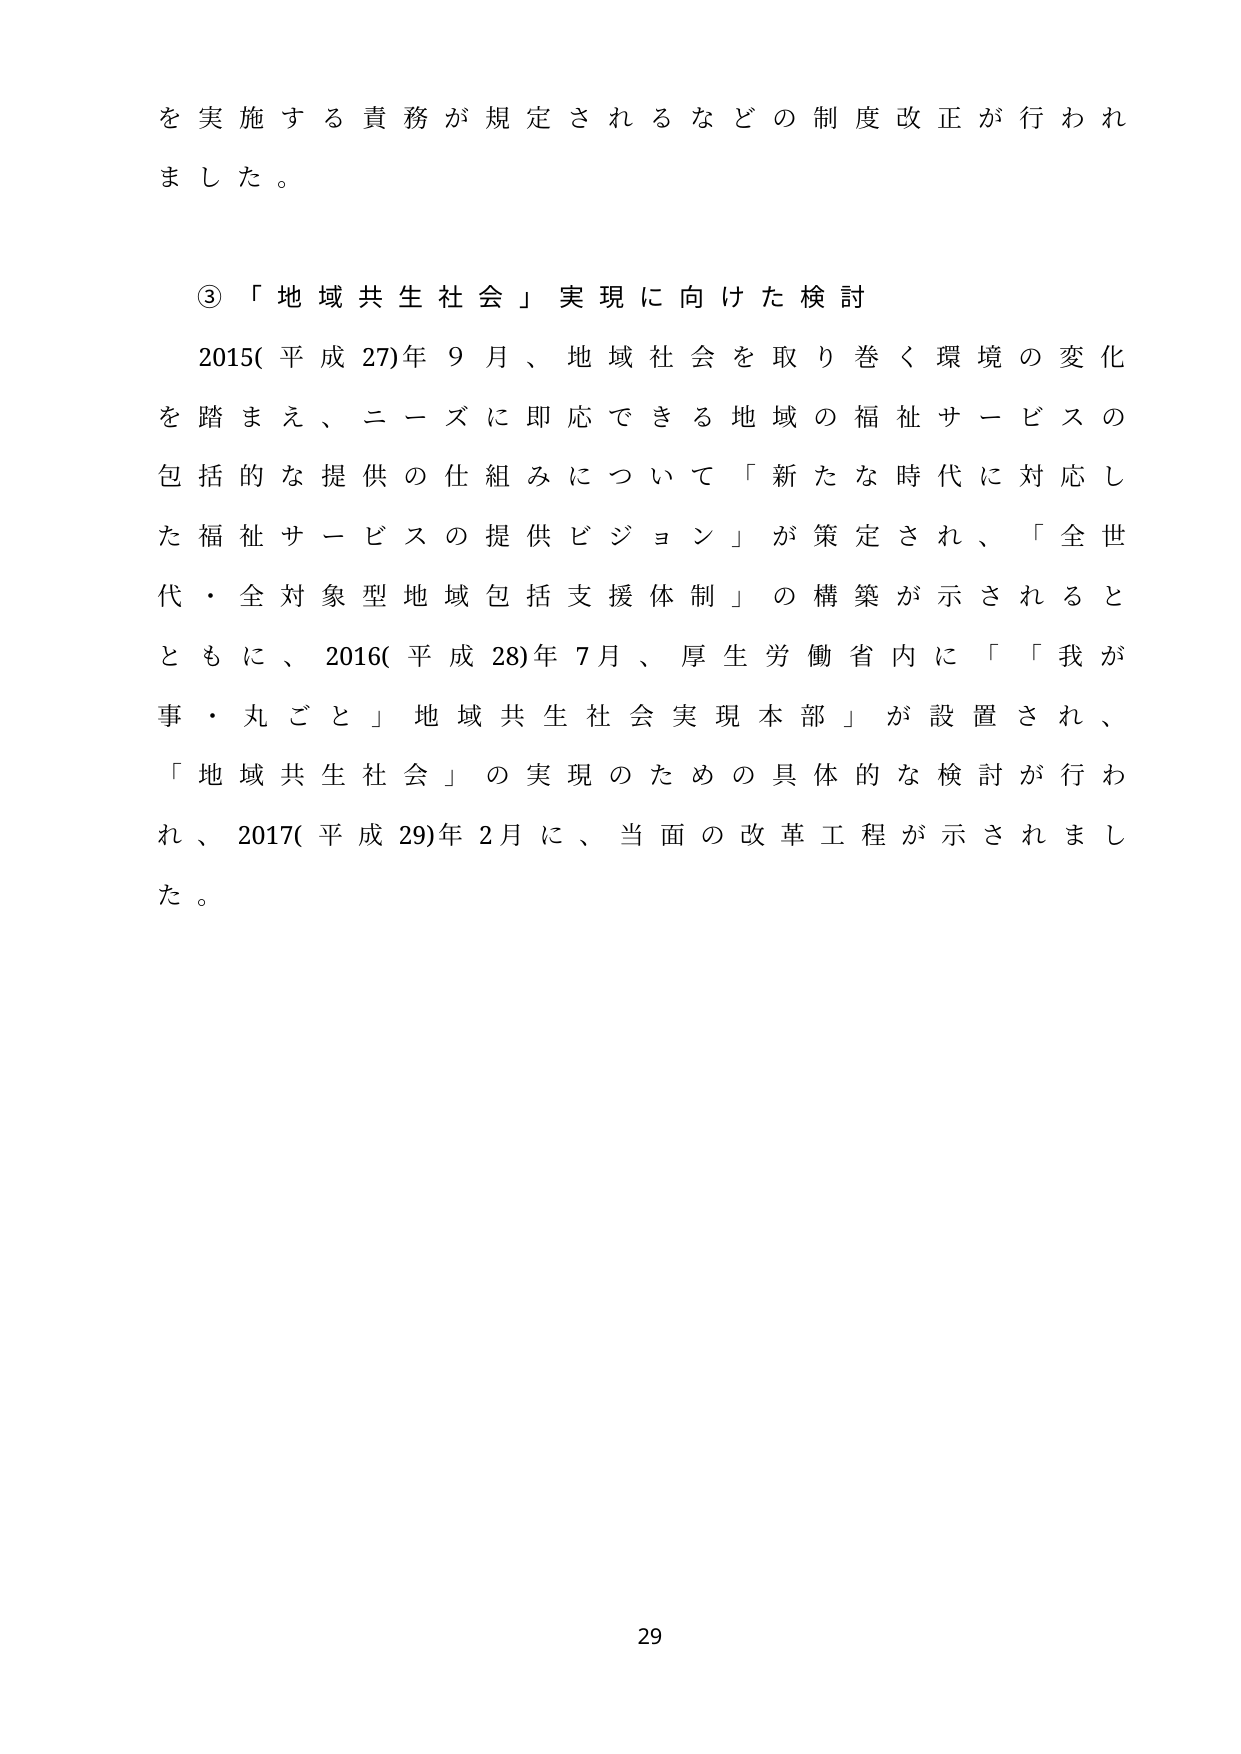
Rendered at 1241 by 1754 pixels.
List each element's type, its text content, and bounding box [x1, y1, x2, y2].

text 2015(平成27)年９月、地域社会を取り巻く環境の変化を踏まえ、ニーズに即応できる地域の福祉サービスの包括的な提供の仕組みについて「新たな時代に対応した福祉サービスの提供ビジョン」が策定され、「全世代・全対象型地域包括支援体制」の構築が示されるとともに、2016(平成28)年7月、厚生労働省内に「「我が事・丸ごと」地域共生社会実現本部」が設置され、「地域共生社会」の実現のための具体的な検討が行われ、2017(平成29)年2月に、当面の改革工程が示されました。 [157, 326, 1142, 923]
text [157, 86, 1142, 206]
text ③「地域共生社会」実現に向けた検討 [157, 266, 1142, 326]
